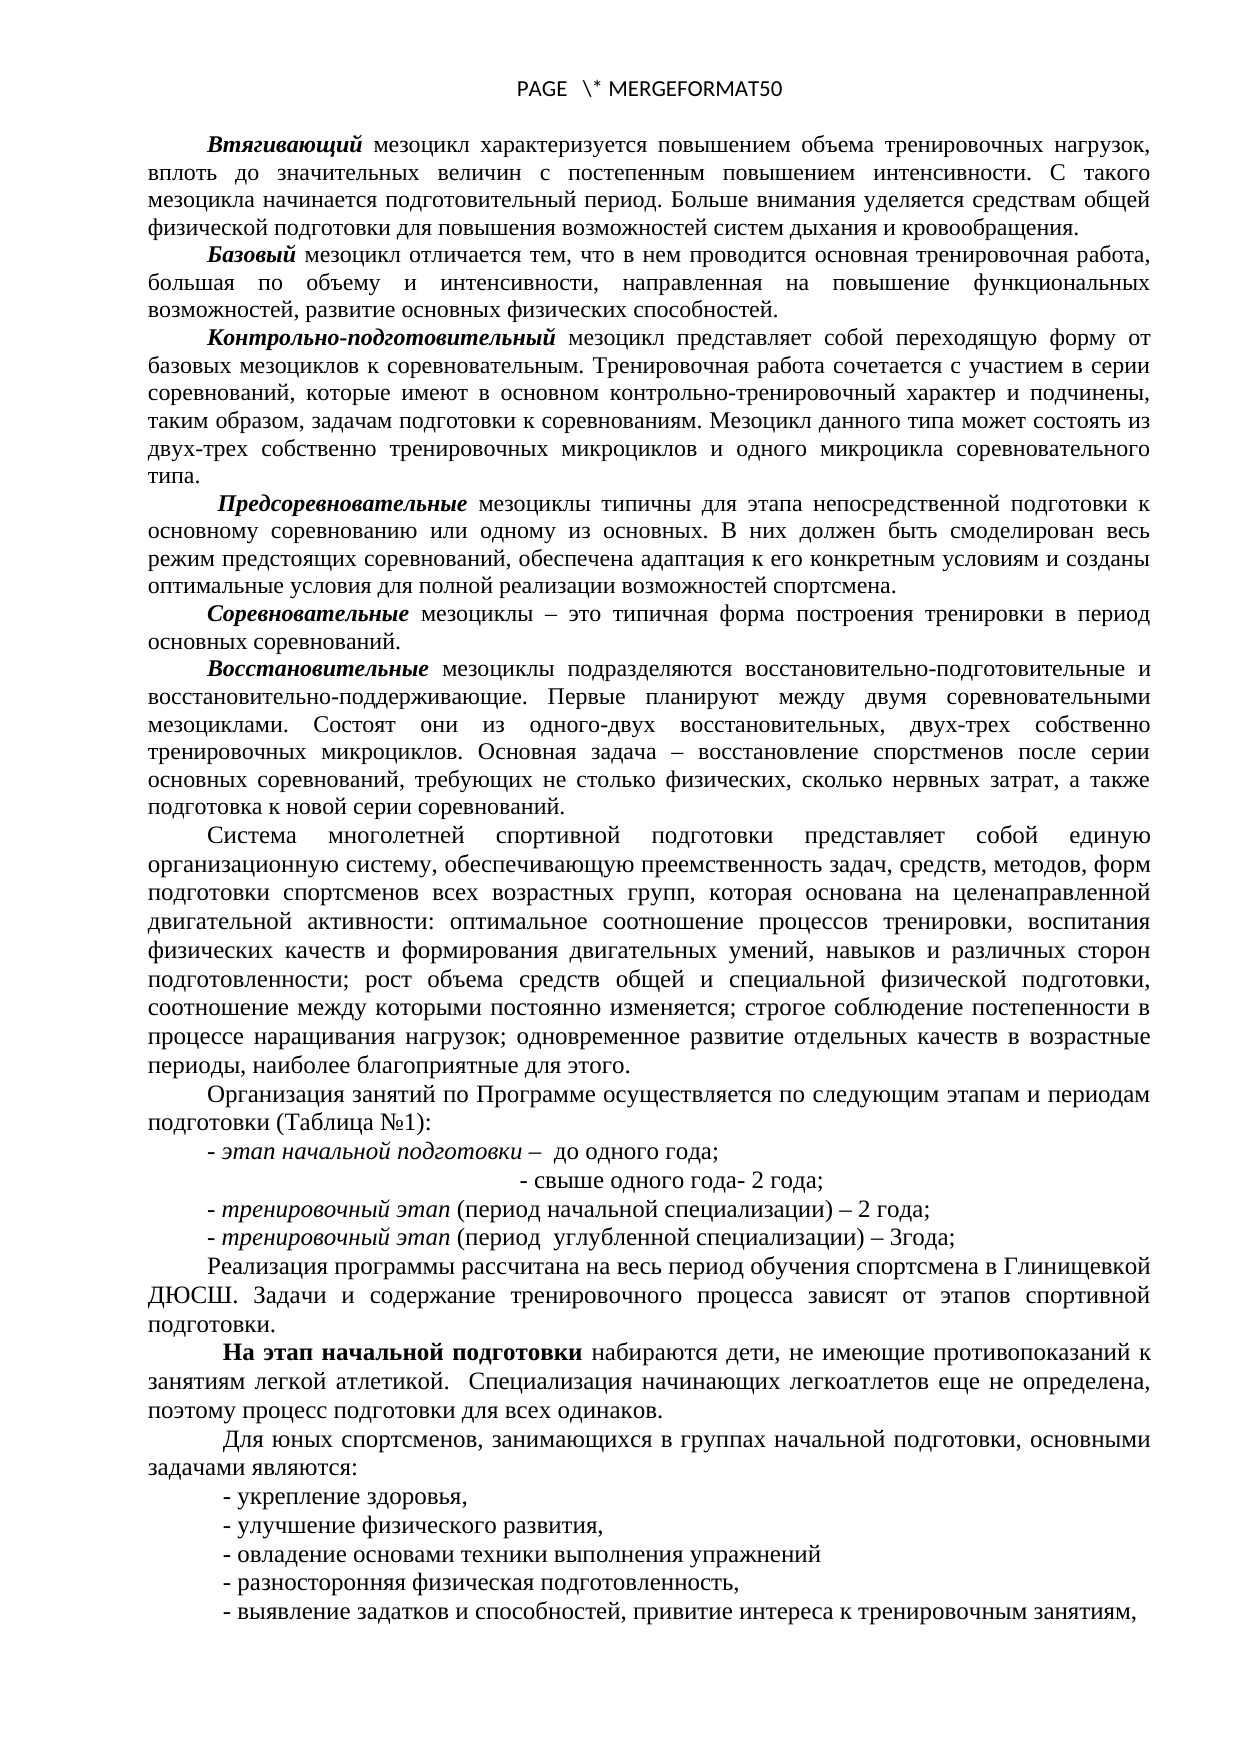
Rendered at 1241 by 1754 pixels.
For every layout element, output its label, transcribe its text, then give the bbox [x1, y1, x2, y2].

text Втягивающий мезоцикл характеризуется повышением объема тренировочных нагрузок, вплоть до значительных величин с постепенным повышением интенсивности. С такого мезоцикла начинается подготовительный период. Больше внимания уделяется средствам общей физической подготовки для повышения возможностей систем дыхания и кровообращения. [148, 130, 1152, 240]
text - выявление задатков и способностей, привитие интереса к тренировочным занятиям, [148, 1596, 1152, 1625]
text На этап начальной подготовки набираются дети, не имеющие противопоказаний к занятиям легкой атлетикой. Специализация начинающих легкоатлетов еще не определена, поэтому процесс подготовки для всех одинаков. [148, 1337, 1152, 1424]
text - тренировочный этап (период углубленной специализации) – 3года; [148, 1222, 1152, 1251]
text Для юных спортсменов, занимающихся в группах начальной подготовки, основными задачами являются: [148, 1424, 1152, 1481]
text - свыше одного года- 2 года; [148, 1165, 1152, 1194]
text - разносторонняя физическая подготовленность, [148, 1567, 1152, 1596]
text Организация занятий по Программе осуществляется по следующим этапам и периодам подготовки (Таблица №1): [148, 1079, 1152, 1136]
text Соревновательные мезоциклы – это типичная форма построения тренировки в период основных соревнований. [148, 599, 1152, 654]
text Восстановительные мезоциклы подразделяются восстановительно-подготовительные и восстановительно-поддерживающие. Первые планируют между двумя соревновательными мезоциклами. Состоят они из одного-двух восстановительных, двух-трех собственно тренировочных микроциклов. Основная задача – восстановление спорстменов после серии основных соревнований, требующих не столько физических, сколько нервных затрат, а также подготовка к новой серии соревнований. [148, 654, 1152, 820]
text - тренировочный этап (период начальной специализации) – 2 года; [148, 1194, 1152, 1222]
text - укрепление здоровья, [148, 1481, 1152, 1510]
text Система многолетней спортивной подготовки представляет собой единую организационную систему, обеспечивающую преемственность задач, средств, методов, форм подготовки спортсменов всех возрастных групп, которая основана на целенаправленной двигательной активности: оптимальное соотношение процессов тренировки, воспитания физических качеств и формирования двигательных умений, навыков и различных сторон подготовленности; рост объема средств общей и специальной физической подготовки, соотношение между которыми постоянно изменяется; строгое соблюдение постепенности в процессе наращивания нагрузок; одновременное развитие отдельных качеств в возрастные периоды, наиболее благоприятные для этого. [148, 820, 1152, 1079]
text Предсоревновательные мезоциклы типичны для этапа непосредственной подготовки к основному соревнованию или одному из основных. В них должен быть смоделирован весь режим предстоящих соревнований, обеспечена адаптация к его конкретным условиям и созданы оптимальные условия для полной реализации возможностей спортсмена. [148, 489, 1152, 599]
text Базовый мезоцикл отличается тем, что в нем проводится основная тренировочная работа, большая по объему и интенсивности, направленная на повышение функциональных возможностей, развитие основных физических способностей. [148, 240, 1152, 323]
text Реализация программы рассчитана на весь период обучения спортсмена в Глинищевкой ДЮСШ. Задачи и содержание тренировочного процесса зависят от этапов спортивной подготовки. [148, 1251, 1152, 1337]
text - овладение основами техники выполнения упражнений [148, 1539, 1152, 1567]
text Контрольно-подготовительный мезоцикл представляет собой переходящую форму от базовых мезоциклов к соревновательным. Тренировочная работа сочетается с участием в серии соревнований, которые имеют в основном контрольно-тренировочный характер и подчинены, таким образом, задачам подготовки к соревнованиям. Мезоцикл данного типа может состоять из двух-трех собственно тренировочных микроциклов и одного микроцикла соревновательного типа. [148, 323, 1152, 489]
text - улучшение физического развития, [148, 1510, 1152, 1539]
text - этап начальной подготовки – до одного года; [148, 1136, 1152, 1165]
